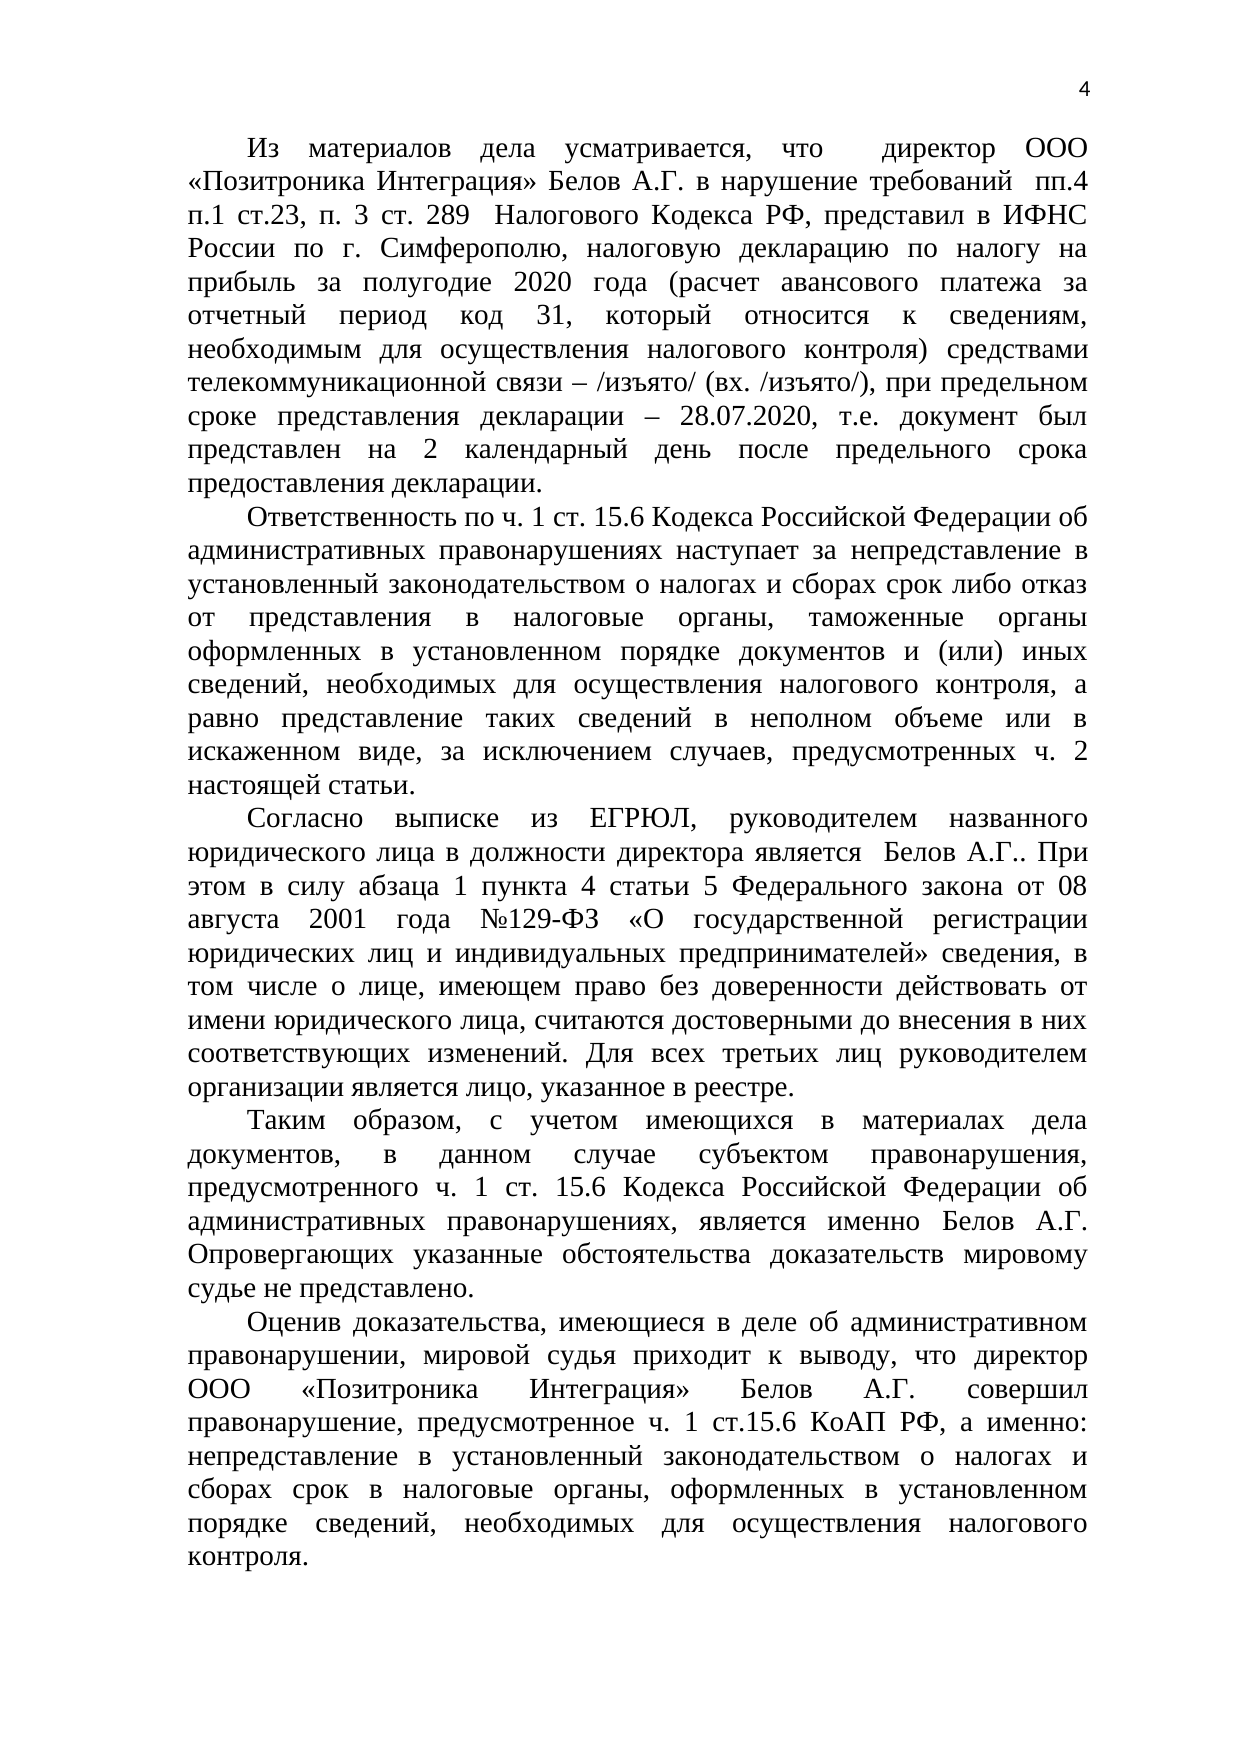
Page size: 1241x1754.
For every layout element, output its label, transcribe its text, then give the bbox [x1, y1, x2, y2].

text Из материалов дела усматривается, что директор ООО «Позитроника Интеграция» Белов А.Г. в нарушение требований пп.4 п.1 ст.23, п. 3 ст. 289 Налогового Кодекса РФ, представил в ИФНС России по г. Симферополю, налоговую декларацию по налогу на прибыль за полугодие 2020 года (расчет авансового платежа за отчетный период код 31, который относится к сведениям, необходимым для осуществления налогового контроля) средствами телекоммуникационной связи – /изъято/ (вх. /изъято/), при предельном сроке представления декларации – 28.07.2020, т.е. документ был представлен на 2 календарный день после предельного срока предоставления декларации. [187, 130, 1088, 499]
text Согласно выписке из ЕГРЮЛ, руководителем названного юридического лица в должности директора является Белов А.Г.. При этом в силу абзаца 1 пункта 4 статьи 5 Федерального закона от 08 августа 2001 года №129-ФЗ «О государственной регистрации юридических лиц и индивидуальных предпринимателей» сведения, в том числе о лице, имеющем право без доверенности действовать от имени юридического лица, считаются достоверными до внесения в них соответствующих изменений. Для всех третьих лиц руководителем организации является лицо, указанное в реестре. [187, 801, 1088, 1102]
text Оценив доказательства, имеющиеся в деле об административном правонарушении, мировой судья приходит к выводу, что директор ООО «Позитроника Интеграция» Белов А.Г. совершил правонарушение, предусмотренное ч. 1 ст.15.6 КоАП РФ, а именно: непредставление в установленный законодательством о налогах и сборах срок в налоговые органы, оформленных в установленном порядке сведений, необходимых для осуществления налогового контроля. [187, 1304, 1088, 1572]
text Таким образом, с учетом имеющихся в материалах дела документов, в данном случае субъектом правонарушения, предусмотренного ч. 1 ст. 15.6 Кодекса Российской Федерации об административных правонарушениях, является именно Белов А.Г. Опровергающих указанные обстоятельства доказательств мировому судье не представлено. [187, 1102, 1088, 1304]
text Ответственность по ч. 1 ст. 15.6 Кодекса Российской Федерации об административных правонарушениях наступает за непредставление в установленный законодательством о налогах и сборах срок либо отказ от представления в налоговые органы, таможенные органы оформленных в установленном порядке документов и (или) иных сведений, необходимых для осуществления налогового контроля, а равно представление таких сведений в неполном объеме или в искаженном виде, за исключением случаев, предусмотренных ч. 2 настоящей статьи. [187, 499, 1088, 801]
